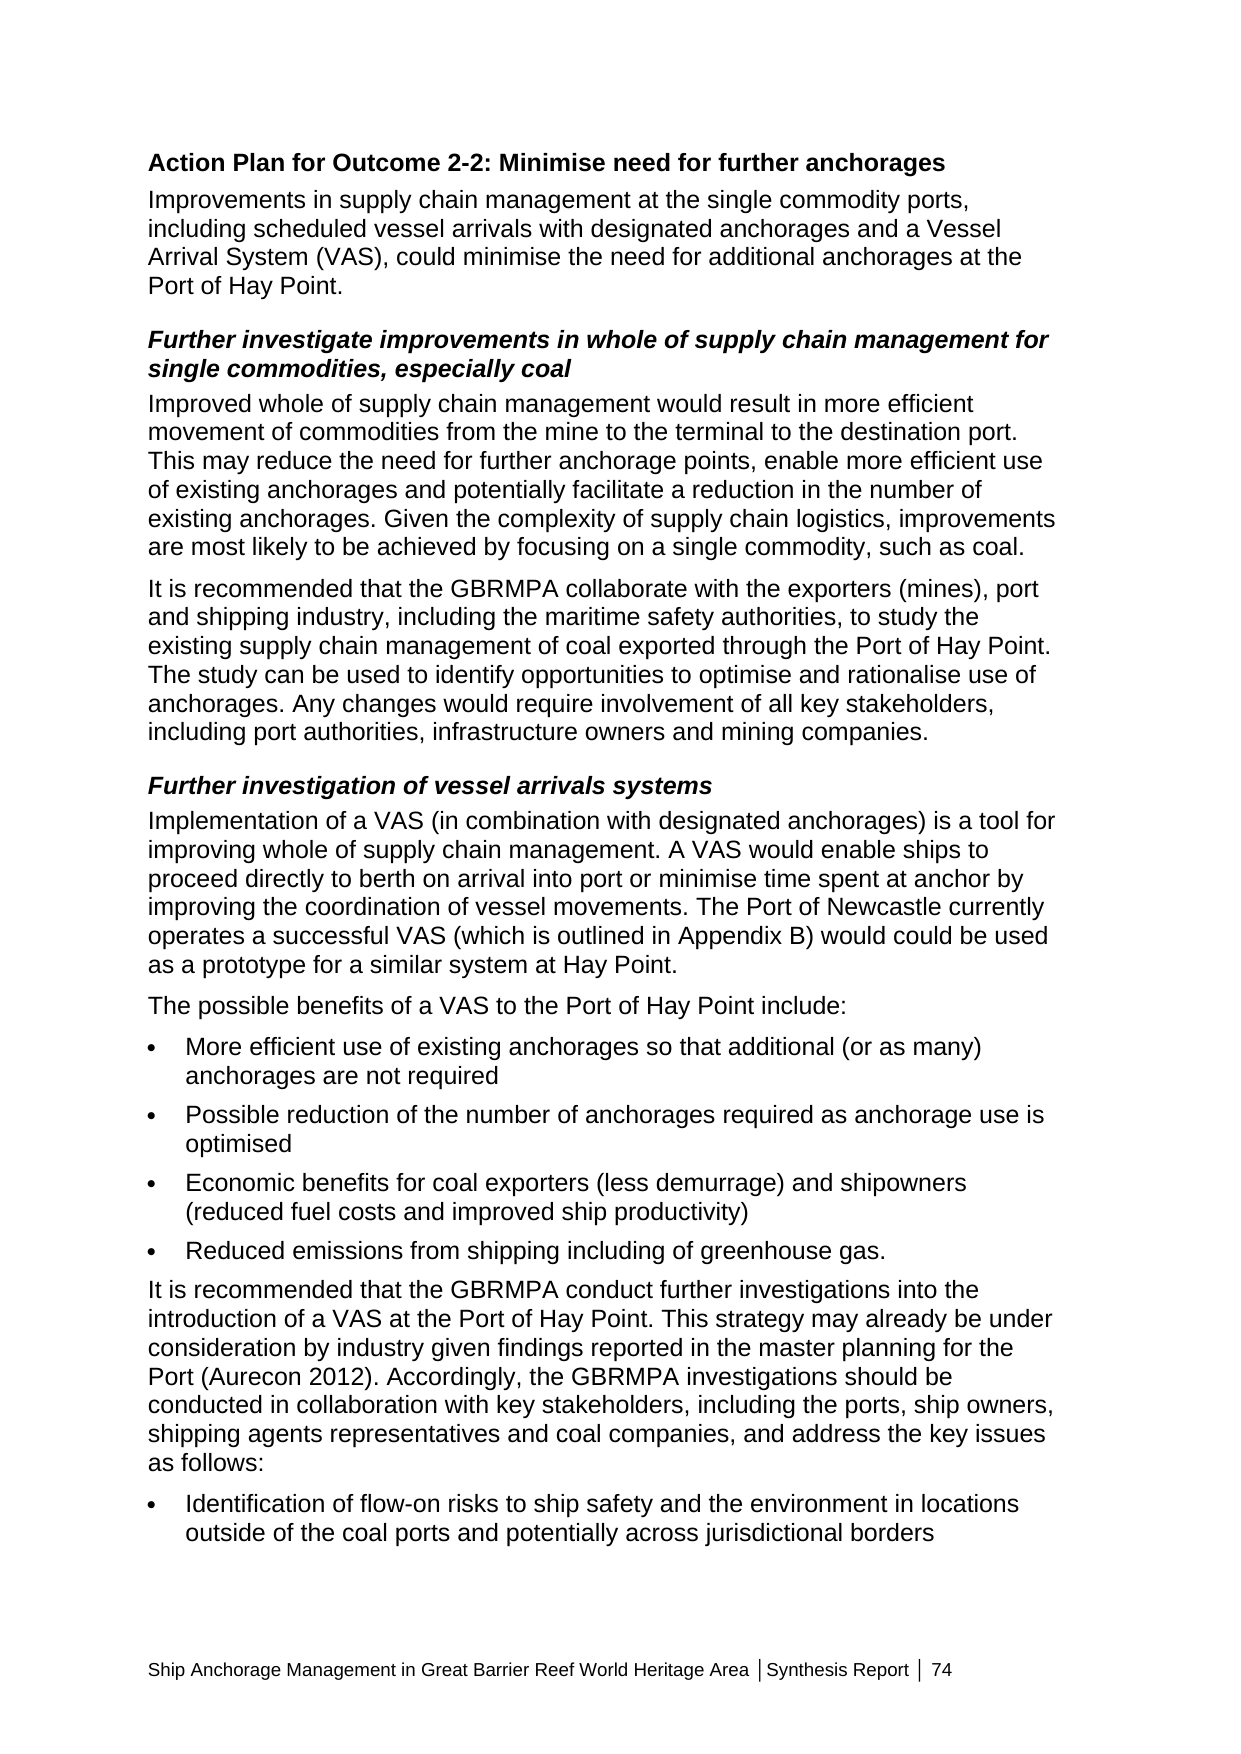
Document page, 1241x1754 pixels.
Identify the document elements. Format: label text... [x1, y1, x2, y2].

text More efficient use of existing anchorages so that additional (or as many) anchorages are not required [148, 1032, 1063, 1090]
text The possible benefits of a VAS to the Port of Hay Point include: [148, 991, 1063, 1020]
text Identification of flow-on risks to ship safety and the environment in locations outside of the coal ports and potentially across jurisdictional borders [148, 1489, 1063, 1546]
subtitle Action Plan for Outcome 2-2: Minimise need for further anchorages [148, 148, 1063, 176]
text Implementation of a VAS (in combination with designated anchorages) is a tool for improving whole of supply chain management. A VAS would enable ships to proceed directly to berth on arrival into port or minimise time spent at anchor by improving the coordination of vessel movements. The Port of Newcastle currently operates a successful VAS (which is outlined in Appendix B) would could be used as a prototype for a similar system at Hay Point. [148, 806, 1063, 978]
text Economic benefits for coal exporters (less demurrage) and shipowners (reduced fuel costs and improved ship productivity) [148, 1168, 1063, 1226]
text Improvements in supply chain management at the single commodity ports, including scheduled vessel arrivals with designated anchorages and a Vessel Arrival System (VAS), could minimise the need for additional anchorages at the Port of Hay Point. [148, 185, 1063, 300]
text It is recommended that the GBRMPA collaborate with the exporters (mines), port and shipping industry, including the maritime safety authorities, to study the existing supply chain management of coal exported through the Port of Hay Point. The study can be used to identify opportunities to optimise and rationalise use of anchorages. Any changes would require involvement of all key stakeholders, including port authorities, infrastructure owners and mining companies. [148, 573, 1063, 746]
text It is recommended that the GBRMPA conduct further investigations into the introduction of a VAS at the Port of Hay Point. This strategy may already be under consideration by industry given findings reported in the master planning for the Port (Aurecon 2012). Accordingly, the GBRMPA investigations should be conducted in collaboration with key stakeholders, including the ports, ship owners, shipping agents representatives and coal companies, and address the key issues as follows: [148, 1275, 1063, 1476]
text Further investigation of vessel arrivals systems [148, 771, 1063, 800]
text Reduced emissions from shipping including of greenhouse gas. [148, 1236, 1063, 1265]
text Further investigate improvements in whole of supply chain management for single commodities, especially coal [148, 325, 1063, 382]
text Improved whole of supply chain management would result in more efficient movement of commodities from the mine to the terminal to the destination port. This may reduce the need for further anchorage points, enable more efficient use of existing anchorages and potentially facilitate a reduction in the number of existing anchorages. Given the complexity of supply chain logistics, improvements are most likely to be achieved by focusing on a single commodity, such as coal. [148, 388, 1063, 561]
text Possible reduction of the number of anchorages required as anchorage use is optimised [148, 1100, 1063, 1158]
